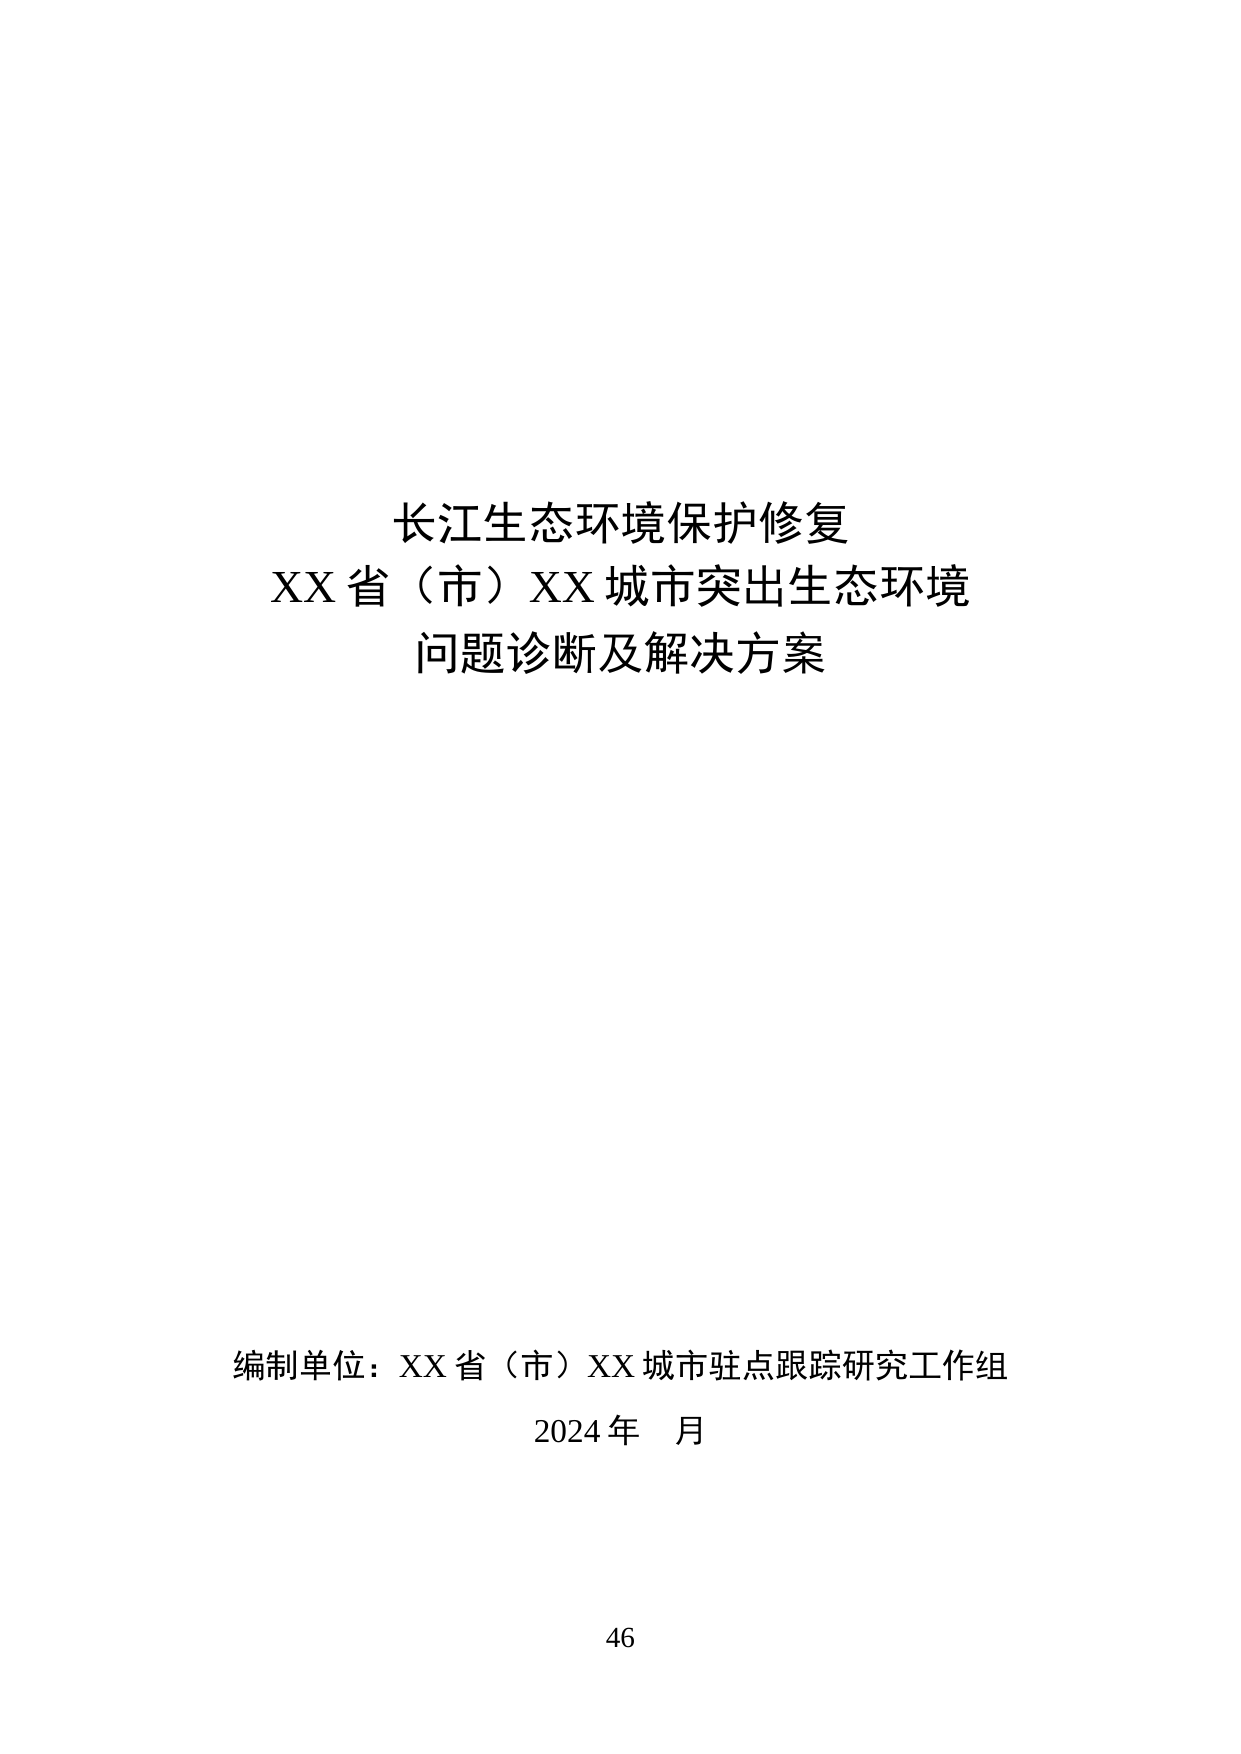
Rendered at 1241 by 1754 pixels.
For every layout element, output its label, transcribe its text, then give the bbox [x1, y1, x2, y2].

subtitle 问题诊断及解决方案 [187, 617, 1053, 682]
text 编制单位：XX省（市）XX城市驻点跟踪研究工作组 [187, 1332, 1053, 1397]
text 长江生态环境保护修复 [187, 487, 1053, 552]
subtitle XX省（市）XX城市突出生态环境 [187, 552, 1053, 617]
text 2024年 月 [187, 1397, 1053, 1462]
